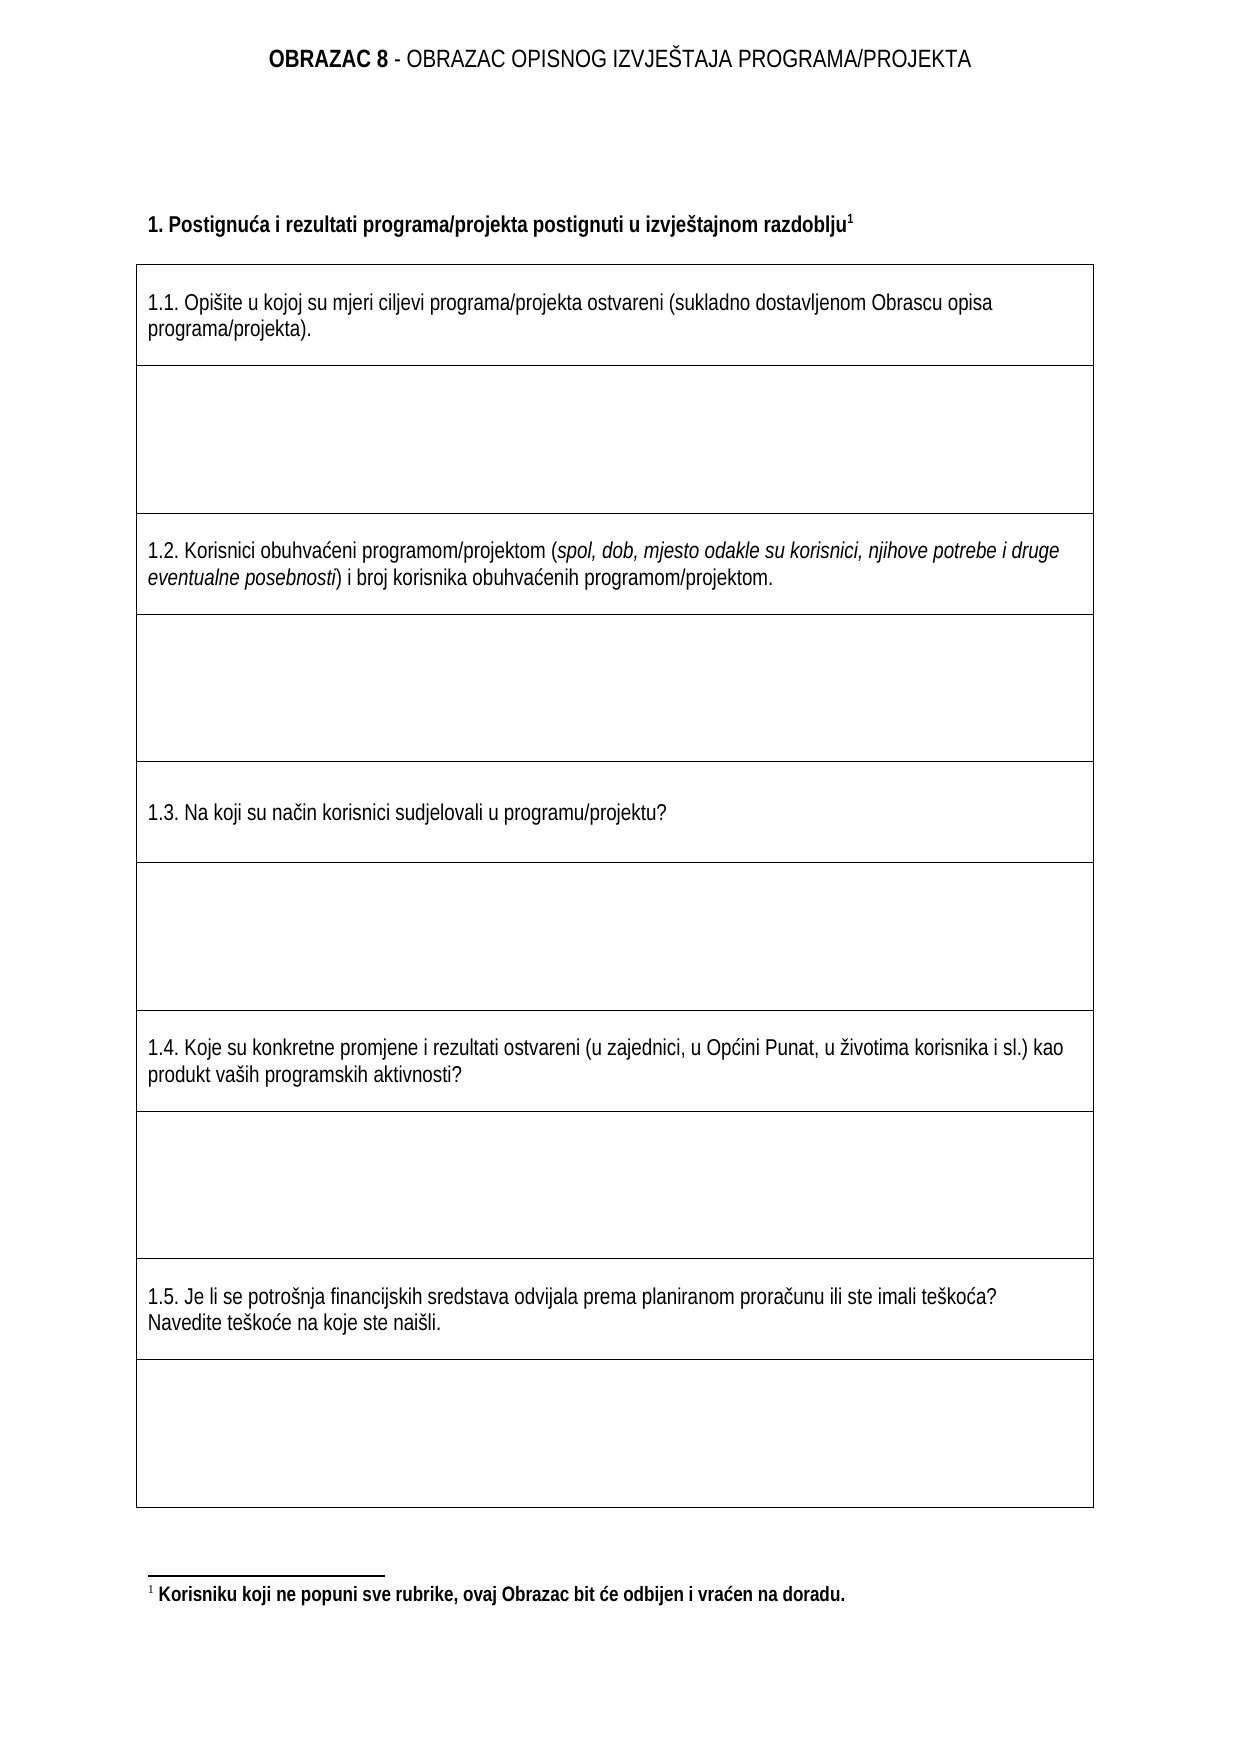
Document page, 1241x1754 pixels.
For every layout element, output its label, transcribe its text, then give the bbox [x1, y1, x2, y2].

table_cell [137, 615, 1093, 761]
table_cell [137, 863, 1093, 1010]
table_cell 1.5. Je li se potrošnja financijskih sredstava odvijala prema planiranom proračunu ili ste imali teškoća? Navedite teškoće na koje ste naišli. [137, 1259, 1093, 1359]
table_cell [137, 366, 1093, 513]
table_cell 1.4. Koje su konkretne promjene i rezultati ostvareni (u zajednici, u Općini Punat, u životima korisnika i sl.) kao produkt vaših programskih aktivnosti? [137, 1011, 1093, 1111]
table_cell [137, 1112, 1093, 1258]
text 1. Postignuća i rezultati programa/projekta postignuti u izvještajnom razdoblju [148, 211, 1093, 238]
table_cell 1.3. Na koji su način korisnici sudjelovali u programu/projektu? [137, 762, 1093, 862]
table_cell [137, 1360, 1093, 1507]
table_cell 1.2. Korisnici obuhvaćeni programom/projektom (spol, dob, mjesto odakle su korisnici, njihove potrebe i druge eventualne posebnosti) i broj korisnika obuhvaćenih programom/projektom. [137, 514, 1093, 613]
table_header 1.1. Opišite u kojoj su mjeri ciljevi programa/projekta ostvareni (sukladno dostavljenom Obrascu opisa programa/projekta). [137, 265, 1093, 365]
